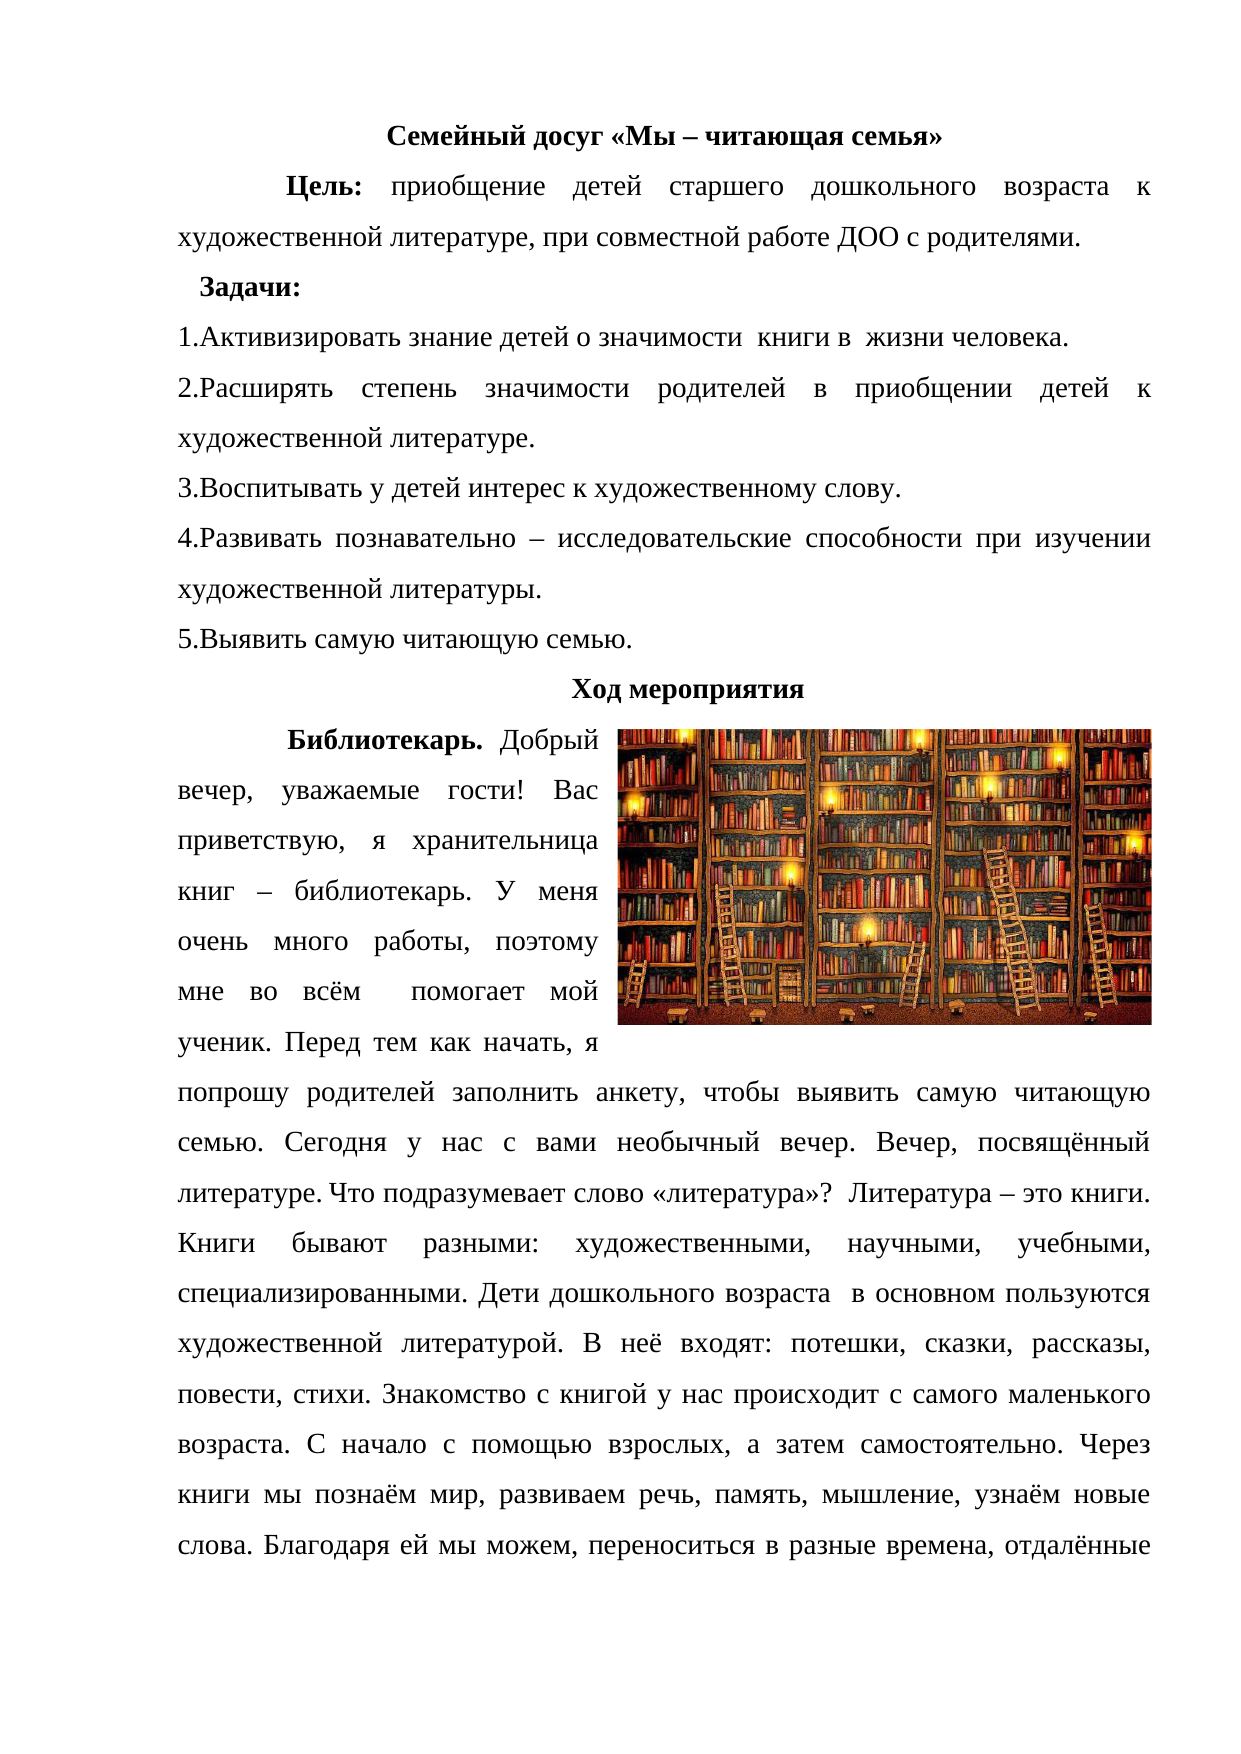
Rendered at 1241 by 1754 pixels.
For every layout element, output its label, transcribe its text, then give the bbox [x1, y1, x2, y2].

text Цель: приобщение детей старшего дошкольного возраста к художественной литературе, при совместной работе ДОО с родителями. [177, 168, 1152, 252]
picture [617, 729, 1152, 1025]
text Семейный досуг «Мы – читающая семья» [177, 118, 1152, 152]
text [177, 722, 1152, 1560]
text Ход мероприятия [177, 672, 1152, 705]
text 5.Выявить самую читающую семью. [177, 621, 1152, 655]
text 2.Расширять степень значимости родителей в приобщении детей к художественной литературе. [177, 370, 1152, 453]
text 4.Развивать познавательно – исследовательские способности при изучении художественной литературы. [177, 521, 1152, 604]
text Задачи: [177, 269, 1152, 303]
text 1.Активизировать знание детей о значимости книги в жизни человека. [177, 319, 1152, 353]
text 3.Воспитывать у детей интерес к художественному слову. [177, 470, 1152, 504]
